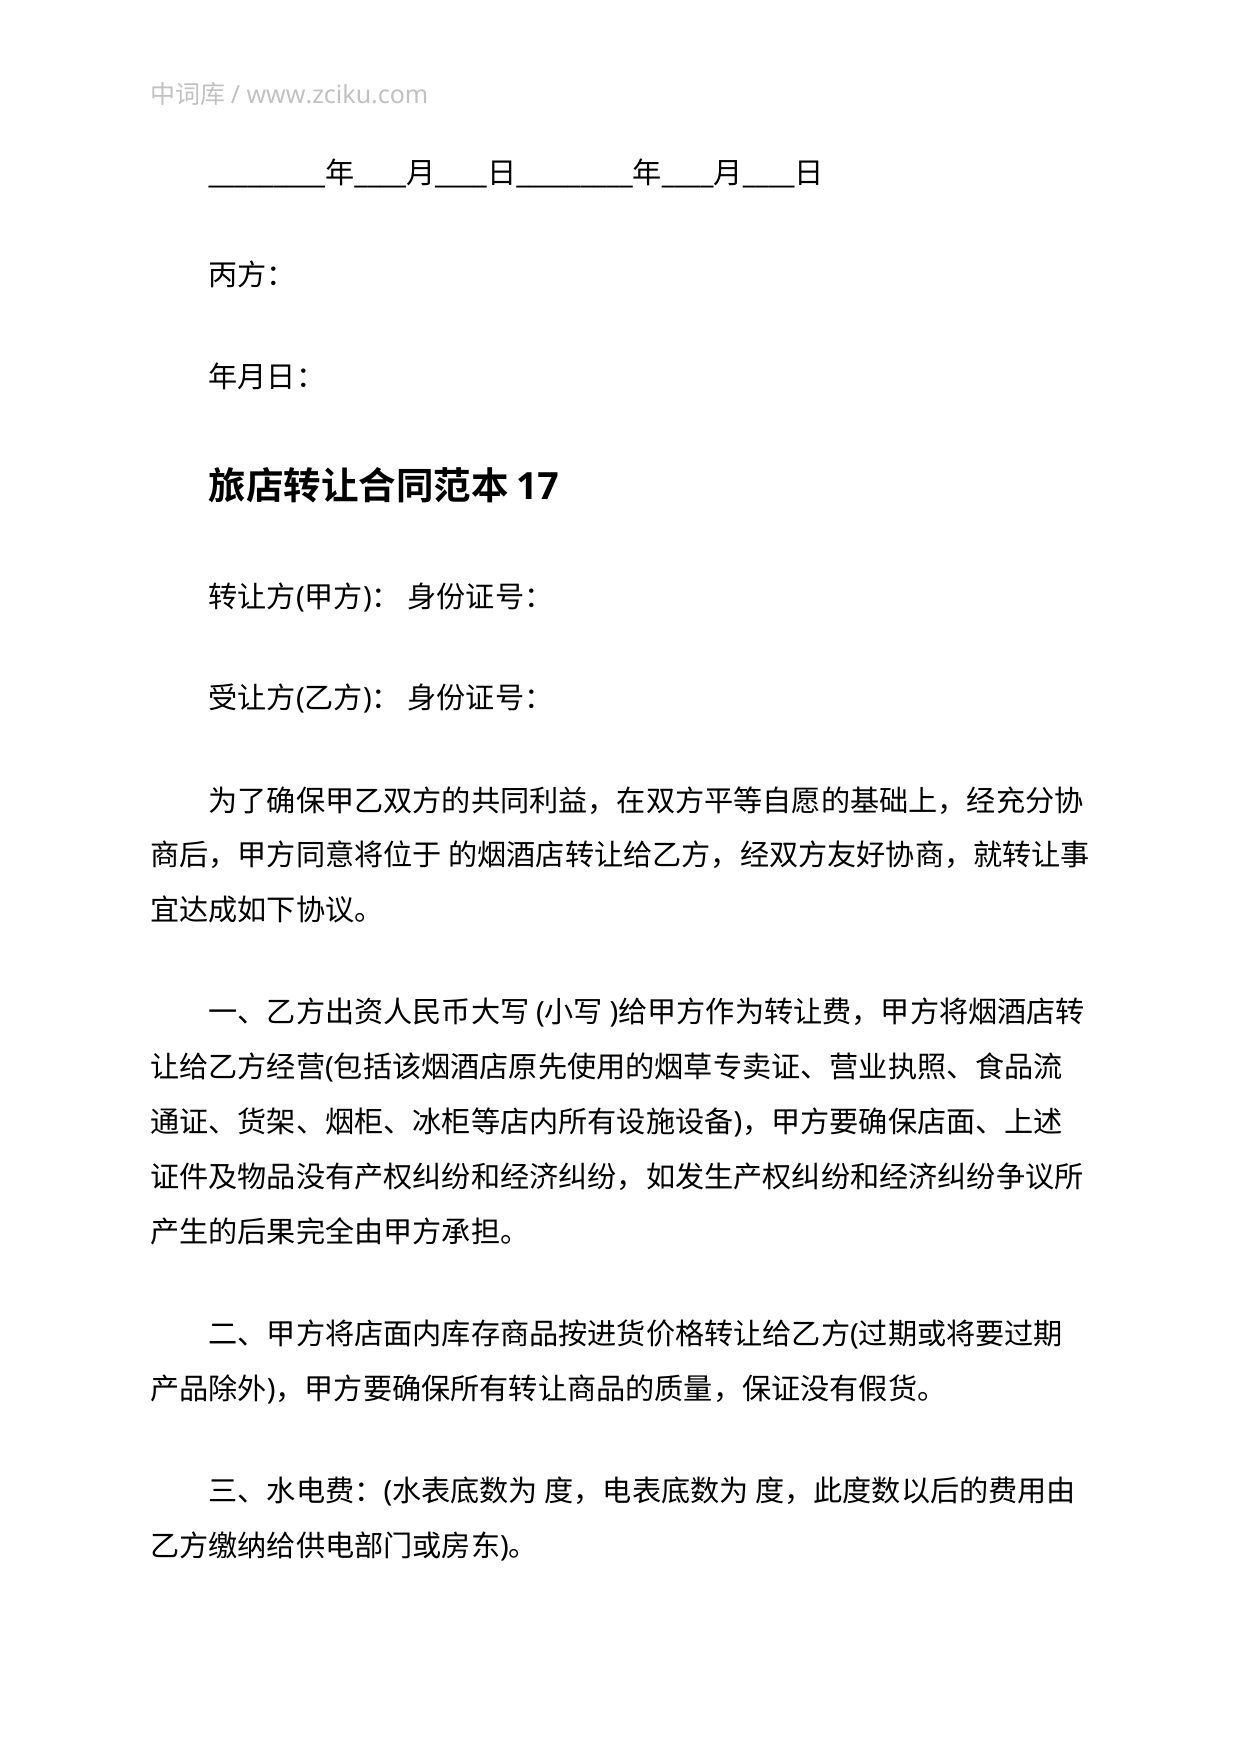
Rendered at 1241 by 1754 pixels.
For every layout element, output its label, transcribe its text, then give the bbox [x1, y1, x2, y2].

text 转让方(甲方)： 身份证号： [150, 573, 1090, 616]
text _________年____月____日_________年____月____日 [150, 150, 1090, 192]
text 旅店转让合同范本17 [150, 456, 1090, 510]
text 年月日： [150, 354, 1090, 396]
text 丙方： [150, 252, 1090, 294]
text 受让方(乙方)： 身份证号： [150, 675, 1090, 717]
text 二、甲方将店面内库存商品按进货价格转让给乙方(过期或将要过期产品除外)，甲方要确保所有转让商品的质量，保证没有假货。 [150, 1310, 1090, 1408]
text 一、乙方出资人民币大写 (小写 )给甲方作为转让费，甲方将烟酒店转让给乙方经营(包括该烟酒店原先使用的烟草专卖证、营业执照、食品流通证、货架、烟柜、冰柜等店内所有设施设备)，甲方要确保店面、上述证件及物品没有产权纠纷和经济纠纷，如发生产权纠纷和经济纠纷争议所产生的后果完全由甲方承担。 [150, 989, 1090, 1251]
text 为了确保甲乙双方的共同利益，在双方平等自愿的基础上，经充分协商后，甲方同意将位于 的烟酒店转让给乙方，经双方友好协商，就转让事宜达成如下协议。 [150, 777, 1090, 929]
text 三、水电费：(水表底数为 度，电表底数为 度，此度数以后的费用由乙方缴纳给供电部门或房东)。 [150, 1467, 1090, 1565]
